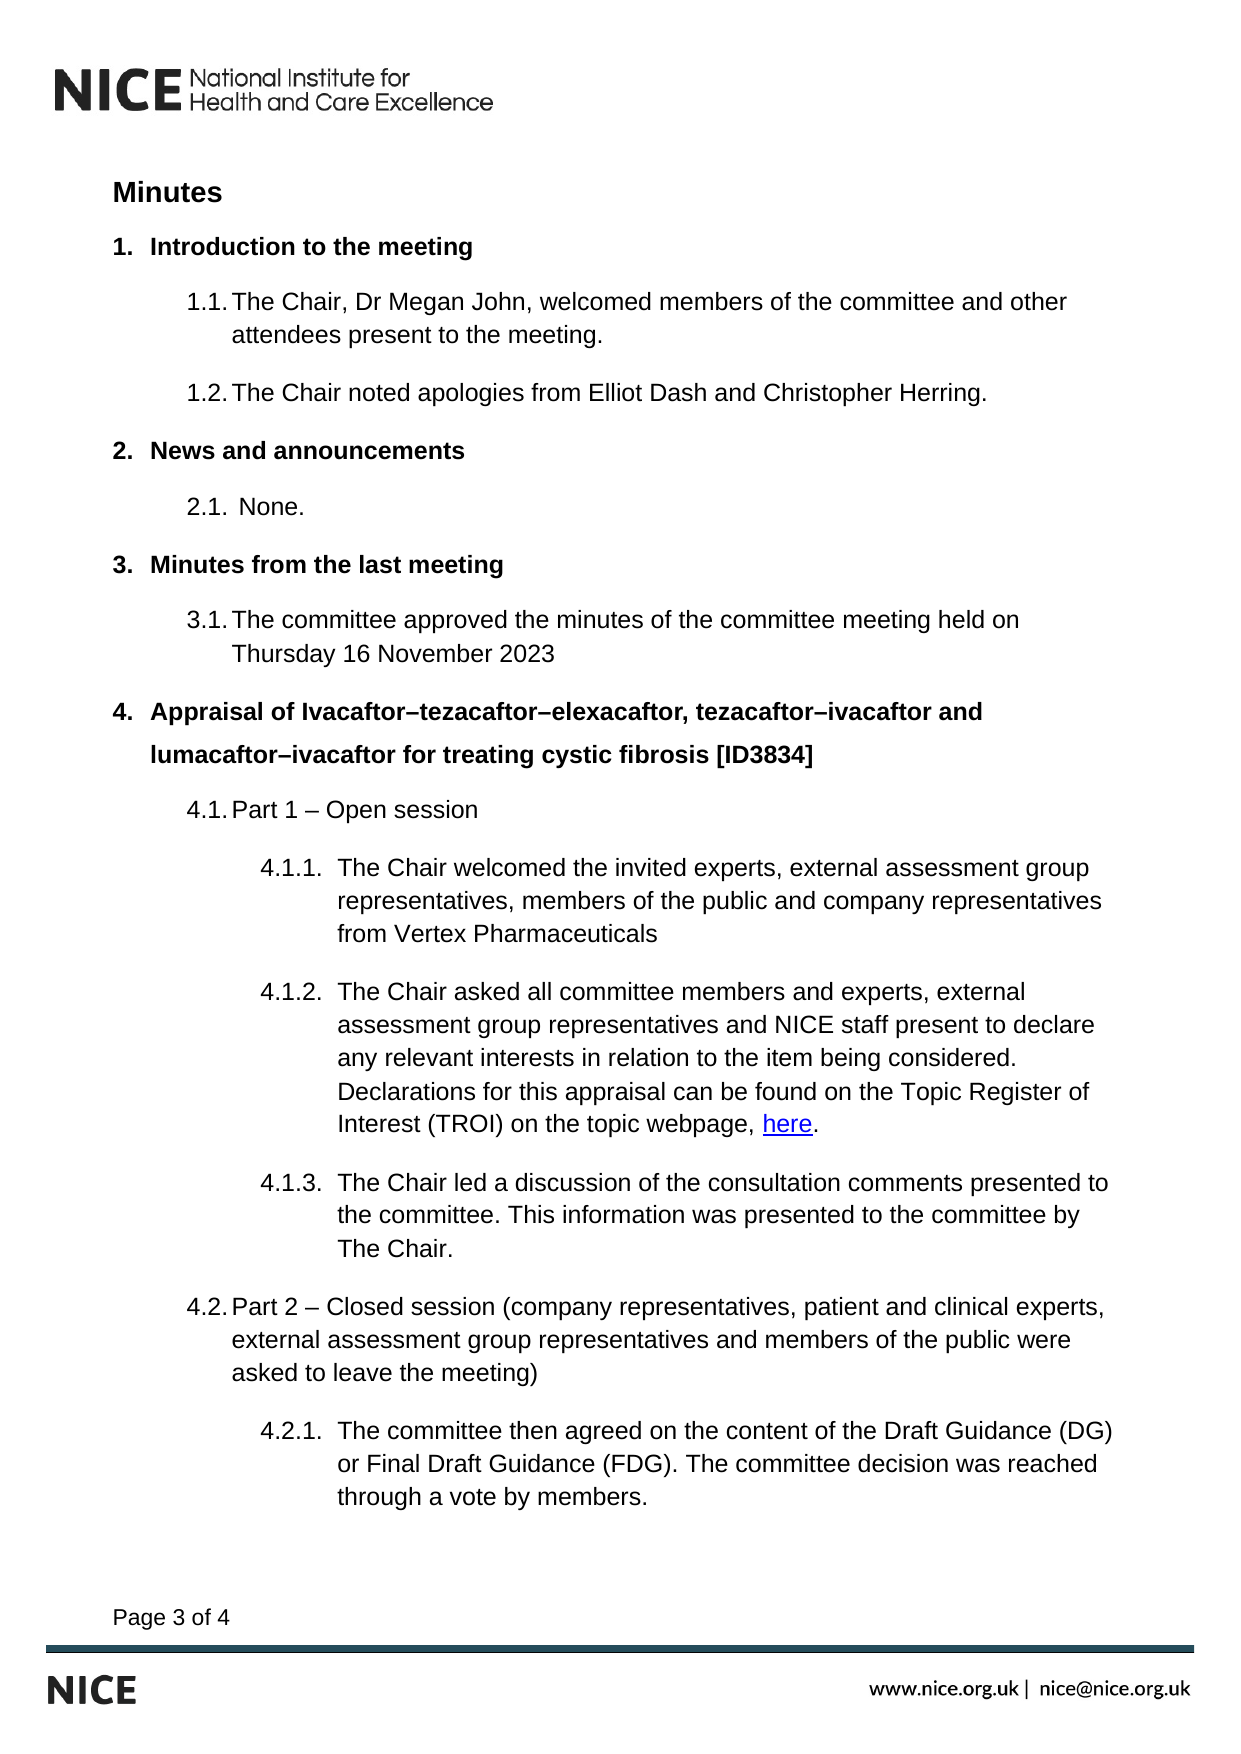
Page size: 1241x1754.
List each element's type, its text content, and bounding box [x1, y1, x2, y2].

list The committee then agreed on the content of the Draft Guidance (DG) or Final Draft Guidance (FDG). The committee decision was reached through a vote by members. [260, 1416, 1128, 1510]
subtitle Minutes from the last meeting [112, 550, 1128, 579]
subtitle Minutes [112, 175, 1128, 208]
list The committee approved the minutes of the committee meeting held on Thursday 16 November 2023 [186, 606, 1128, 667]
list None. [186, 492, 1128, 521]
subtitle Introduction to the meeting [112, 232, 1128, 260]
list The Chair led a discussion of the consultation comments presented to the committee. This information was presented to the committee by The Chair. [260, 1167, 1128, 1262]
subtitle Appraisal of Ivacaftor–tezacaftor–elexacaftor, tezacaftor–ivacaftor and lumacaftor–ivacaftor for treating cystic fibrosis [ID3834] [112, 697, 1128, 768]
list The Chair, Dr Megan John, welcomed members of the committee and other attendees present to the meeting. [186, 287, 1128, 349]
subtitle News and announcements [112, 436, 1128, 465]
list Part 2 – Closed session (company representatives, patient and clinical experts, external assessment group representatives and members of the public were asked to leave the meeting) [186, 1292, 1128, 1386]
picture [46, 1645, 1195, 1729]
list Part 1 – Open session [186, 795, 1128, 824]
list The Chair asked all committee members and experts, external assessment group representatives and NICE staff present to declare any relevant interests in relation to the item being considered. Declarations for this appraisal can be found on the Topic Register of Interest (TROI) on the topic webpage, here. [260, 977, 1128, 1138]
list The Chair noted apologies from Elliot Dash and Christopher Herring. [186, 378, 1128, 407]
list The Chair welcomed the invited experts, external assessment group representatives, members of the public and company representatives from Vertex Pharmaceuticals [260, 853, 1128, 948]
picture [32, 47, 511, 128]
